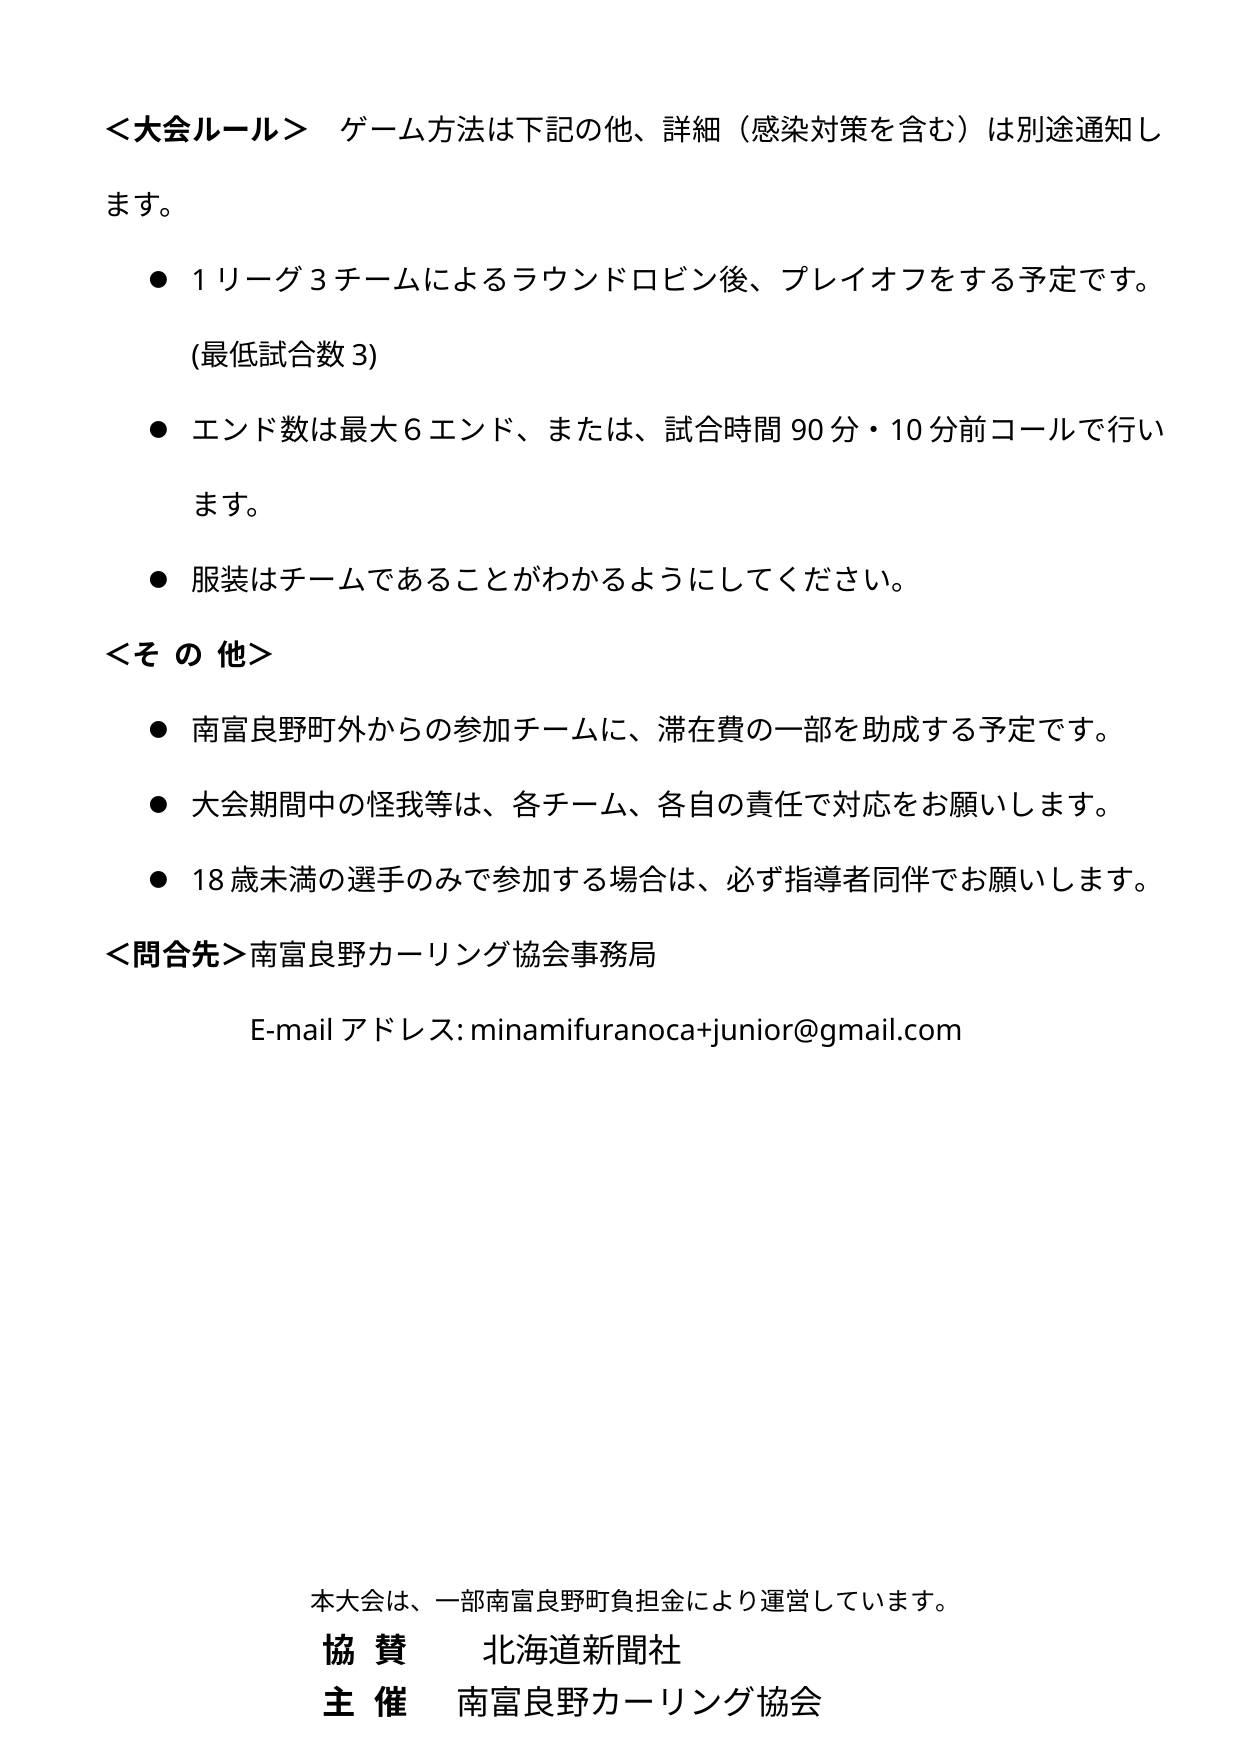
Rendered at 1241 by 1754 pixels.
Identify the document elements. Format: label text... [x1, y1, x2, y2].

list エンド数は最大６エンド、または、試合時間90分・10分前コールで行います。 [147, 390, 1167, 540]
list 服装はチームであることがわかるようにしてください。 [147, 540, 1167, 615]
text ＜大会ルール＞ ゲーム方法は下記の他、詳細（感染対策を含む）は別途通知します。 [103, 90, 1167, 240]
list 1リーグ3チームによるラウンドロビン後、プレイオフをする予定です。(最低試合数3) [147, 240, 1167, 390]
text E-mailアドレス: minamifuranoca+junior@gmail.com [191, 990, 1167, 1065]
list 18歳未満の選手のみで参加する場合は、必ず指導者同伴でお願いします。 [147, 840, 1167, 915]
text ＜問合先＞南富良野カーリング協会事務局 [103, 915, 1167, 990]
list 大会期間中の怪我等は、各チーム、各自の責任で対応をお願いします。 [147, 765, 1167, 840]
text ＜その他＞ [103, 615, 1167, 690]
list 南富良野町外からの参加チームに、滞在費の一部を助成する予定です。 [147, 690, 1167, 765]
